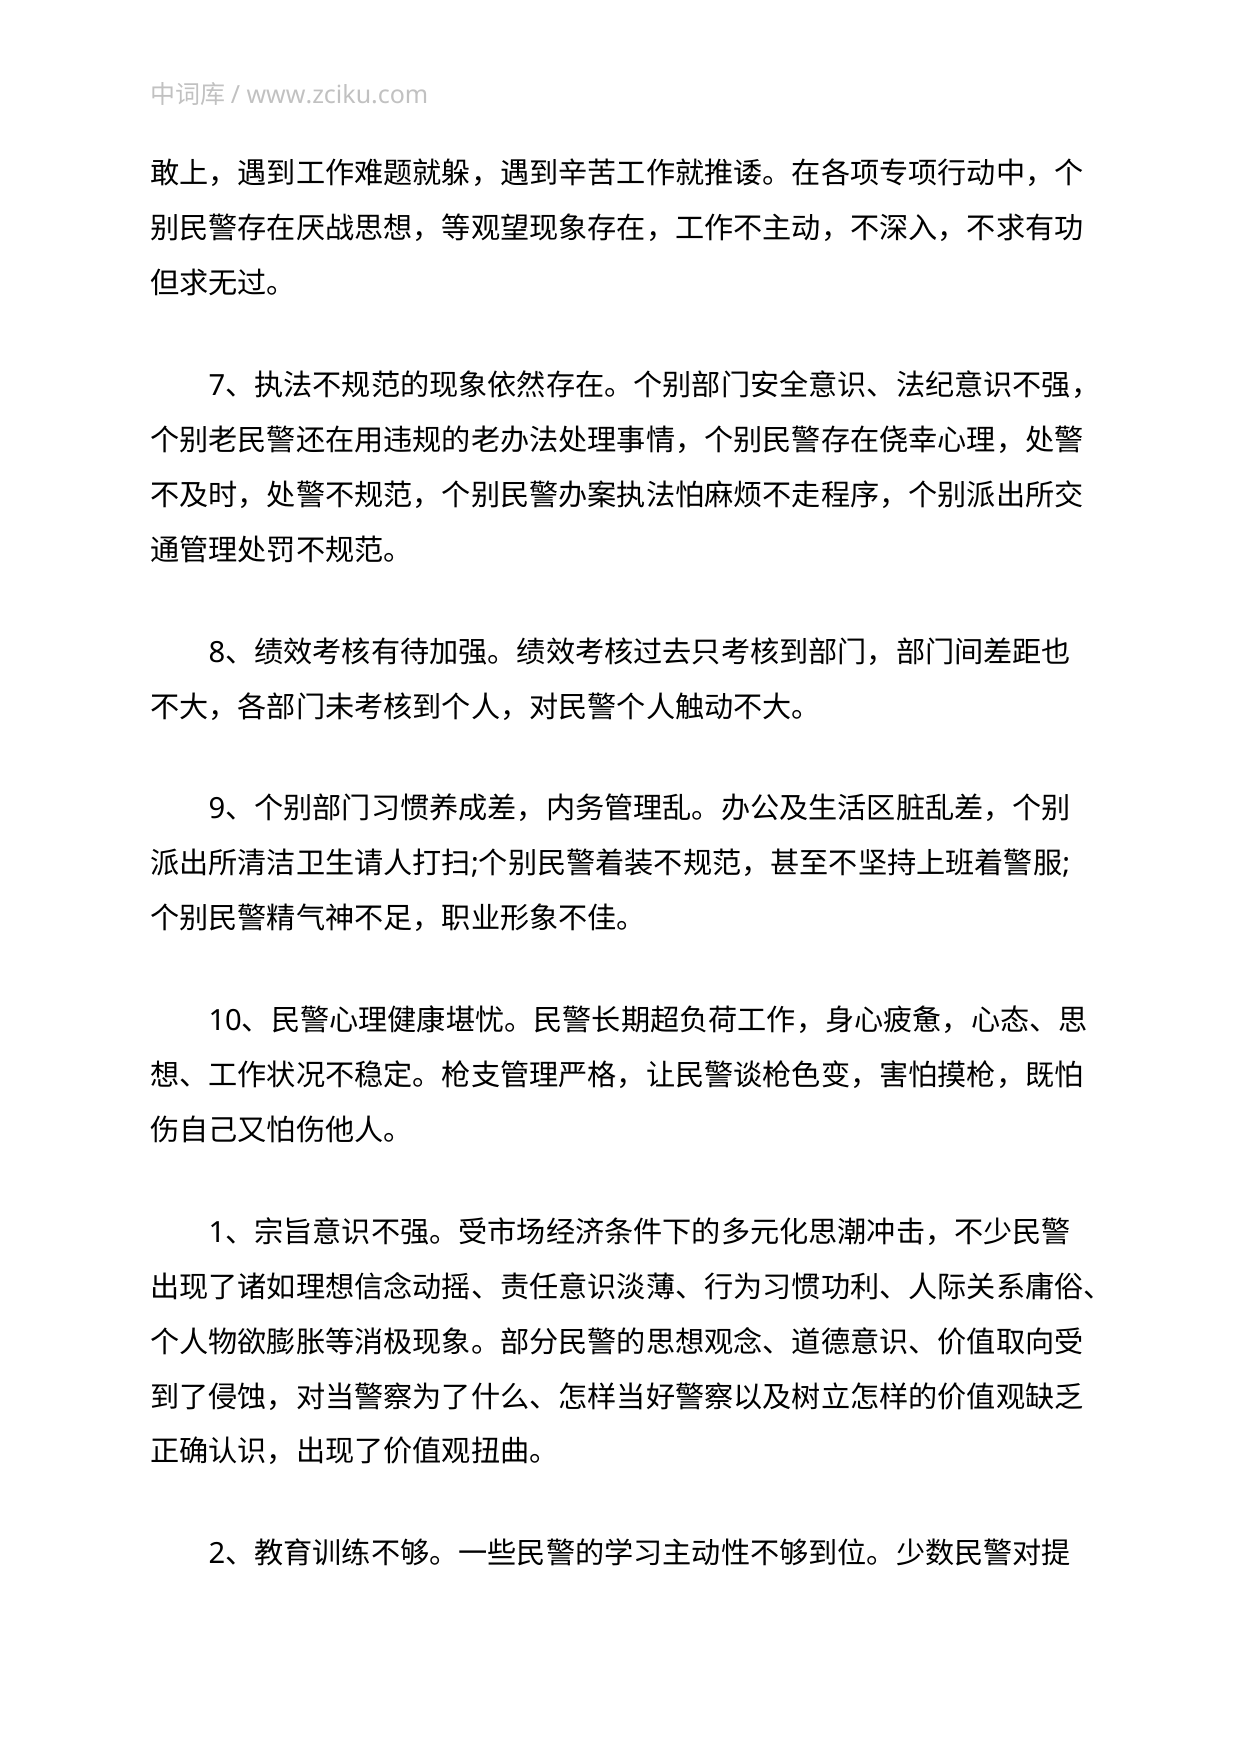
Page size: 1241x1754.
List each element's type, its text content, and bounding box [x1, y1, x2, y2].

text 8、绩效考核有待加强。绩效考核过去只考核到部门，部门间差距也不大，各部门未考核到个人，对民警个人触动不大。 [150, 628, 1090, 725]
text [150, 1530, 1090, 1572]
text 10、民警心理健康堪忧。民警长期超负荷工作，身心疲惫，心态、思想、工作状况不稳定。枪支管理严格，让民警谈枪色变，害怕摸枪，既怕伤自己又怕伤他人。 [150, 997, 1090, 1149]
text 1、宗旨意识不强。受市场经济条件下的多元化思潮冲击，不少民警出现了诸如理想信念动摇、责任意识淡薄、行为习惯功利、人际关系庸俗、个人物欲膨胀等消极现象。部分民警的思想观念、道德意识、价值取向受到了侵蚀，对当警察为了什么、怎样当好警察以及树立怎样的价值观缺乏正确认识，出现了价值观扭曲。 [150, 1208, 1090, 1470]
text 9、个别部门习惯养成差，内务管理乱。办公及生活区脏乱差，个别派出所清洁卫生请人打扫;个别民警着装不规范，甚至不坚持上班着警服;个别民警精气神不足，职业形象不佳。 [150, 785, 1090, 937]
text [150, 150, 1090, 302]
text 7、执法不规范的现象依然存在。个别部门安全意识、法纪意识不强，个别老民警还在用违规的老办法处理事情，个别民警存在侥幸心理，处警不及时，处警不规范，个别民警办案执法怕麻烦不走程序，个别派出所交通管理处罚不规范。 [150, 362, 1090, 569]
